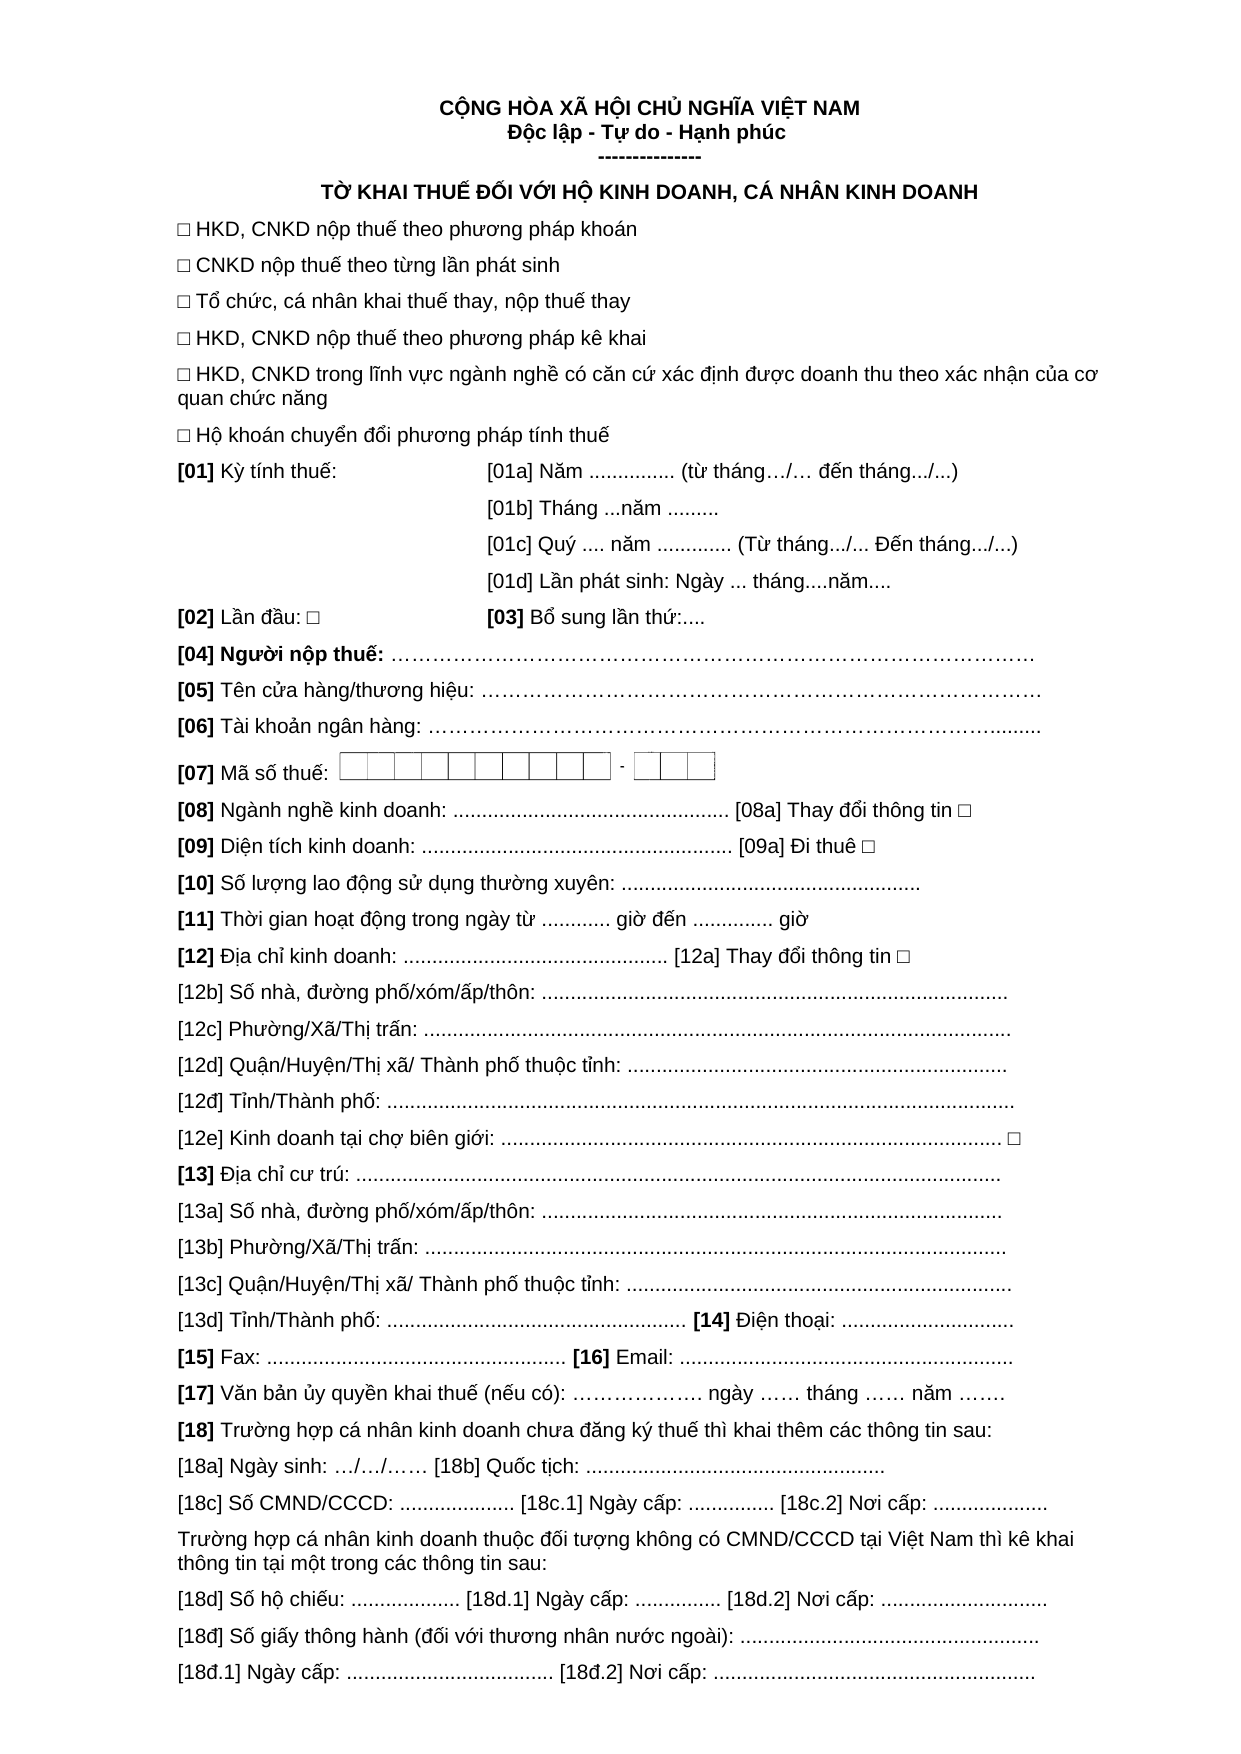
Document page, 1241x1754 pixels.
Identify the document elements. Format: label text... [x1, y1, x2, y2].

text [13] Địa chỉ cư trú: ................................................................................................................ [177, 1162, 1122, 1186]
text [12e] Kinh doanh tại chợ biên giới: ....................................................................................... □ [177, 1126, 1122, 1150]
text [12b] Số nhà, đường phố/xóm/ấp/thôn: ................................................................................. [177, 980, 1122, 1004]
text [04] Người nộp thuế: ………………………………………………………………………………… [177, 641, 1122, 665]
text [12] Địa chỉ kinh doanh: .............................................. [12a] Thay đổi thông tin □ [177, 943, 1122, 967]
text [05] Tên cửa hàng/thương hiệu: ……………………………………………………………………… [177, 678, 1122, 702]
text □ CNKD nộp thuế theo từng lần phát sinh [177, 253, 1122, 277]
text [18a] Ngày sinh: …/…/…… [18b] Quốc tịch: .................................................... [177, 1454, 1122, 1478]
text □ Tổ chức, cá nhân khai thuế thay, nộp thuế thay [177, 289, 1122, 313]
text □ HKD, CNKD nộp thuế theo phương pháp kê khai [177, 326, 1122, 350]
text [12đ] Tỉnh/Thành phố: ............................................................................................................. [177, 1089, 1122, 1113]
text [09] Diện tích kinh doanh: ...................................................... [09a] Đi thuê □ [177, 834, 1122, 858]
text CỘNG HÒA XÃ HỘI CHỦ NGHĨA VIỆT NAM Độc lập - Tự do - Hạnh phúc --------------- [177, 96, 1122, 167]
text TỜ KHAI THUẾ ĐỐI VỚI HỘ KINH DOANH, CÁ NHÂN KINH DOANH [177, 180, 1122, 204]
text [18d] Số hộ chiếu: ................... [18d.1] Ngày cấp: ............... [18d.2] Nơi cấp: ............................. [177, 1587, 1122, 1611]
text [12c] Phường/Xã/Thị trấn: ...................................................................................................... [177, 1016, 1122, 1040]
text □ HKD, CNKD nộp thuế theo phương pháp khoán [177, 216, 1122, 240]
table_header [01] Kỳ tính thuế: [177, 447, 487, 592]
text [15] Fax: .................................................... [16] Email: .......................................................... [177, 1344, 1122, 1368]
text [18đ] Số giấy thông hành (đối với thương nhân nước ngoài): .................................................... [177, 1624, 1122, 1648]
text [13a] Số nhà, đường phố/xóm/ấp/thôn: ................................................................................ [177, 1199, 1122, 1223]
text [13b] Phường/Xã/Thị trấn: ..................................................................................................... [177, 1235, 1122, 1259]
text [17] Văn bản ủy quyền khai thuế (nếu có): ………………. ngày …… tháng …… năm ……. [177, 1381, 1122, 1405]
text [12d] Quận/Huyện/Thị xã/ Thành phố thuộc tỉnh: .................................................................. [177, 1053, 1122, 1077]
text [13d] Tỉnh/Thành phố: .................................................... [14] Điện thoại: .............................. [177, 1308, 1122, 1332]
text [11] Thời gian hoạt động trong ngày từ ............ giờ đến .............. giờ [177, 907, 1122, 931]
text [18c] Số CMND/CCCD: .................... [18c.1] Ngày cấp: ............... [18c.2] Nơi cấp: .................... [177, 1490, 1122, 1514]
text Trường hợp cá nhân kinh doanh thuộc đối tượng không có CMND/CCCD tại Việt Nam thì kê khai thông tin tại một trong các thông tin sau: [177, 1527, 1122, 1575]
picture [334, 750, 717, 781]
text [06] Tài khoản ngân hàng: ………………………………………………………………………......... [177, 714, 1122, 738]
text □ HKD, CNKD trong lĩnh vực ngành nghề có căn cứ xác định được doanh thu theo xác nhận của cơ quan chức năng [177, 362, 1122, 410]
text [10] Số lượng lao động sử dụng thường xuyên: .................................................... [177, 871, 1122, 894]
table_cell [03] Bổ sung lần thứ:.... [487, 593, 1122, 629]
table_header [01a] Năm ............... (từ tháng…/… đến tháng.../...) [01b] Tháng ...năm ......... [01c] Quý .... năm ............. (Từ tháng.../... Đến tháng.../...) [01d] Lần phát sinh: Ngày ... tháng....năm.... [487, 447, 1122, 592]
text [08] Ngành nghề kinh doanh: ................................................ [08a] Thay đổi thông tin □ [177, 798, 1122, 822]
table_cell [02] Lần đầu: □ [177, 593, 487, 629]
text [18] Trường hợp cá nhân kinh doanh chưa đăng ký thuế thì khai thêm các thông tin sau: [177, 1417, 1122, 1441]
text □ Hộ khoán chuyển đổi phương pháp tính thuế [177, 423, 1122, 447]
text [18đ.1] Ngày cấp: .................................... [18đ.2] Nơi cấp: ........................................................ [177, 1660, 1122, 1684]
text [13c] Quận/Huyện/Thị xã/ Thành phố thuộc tỉnh: ................................................................... [177, 1272, 1122, 1296]
